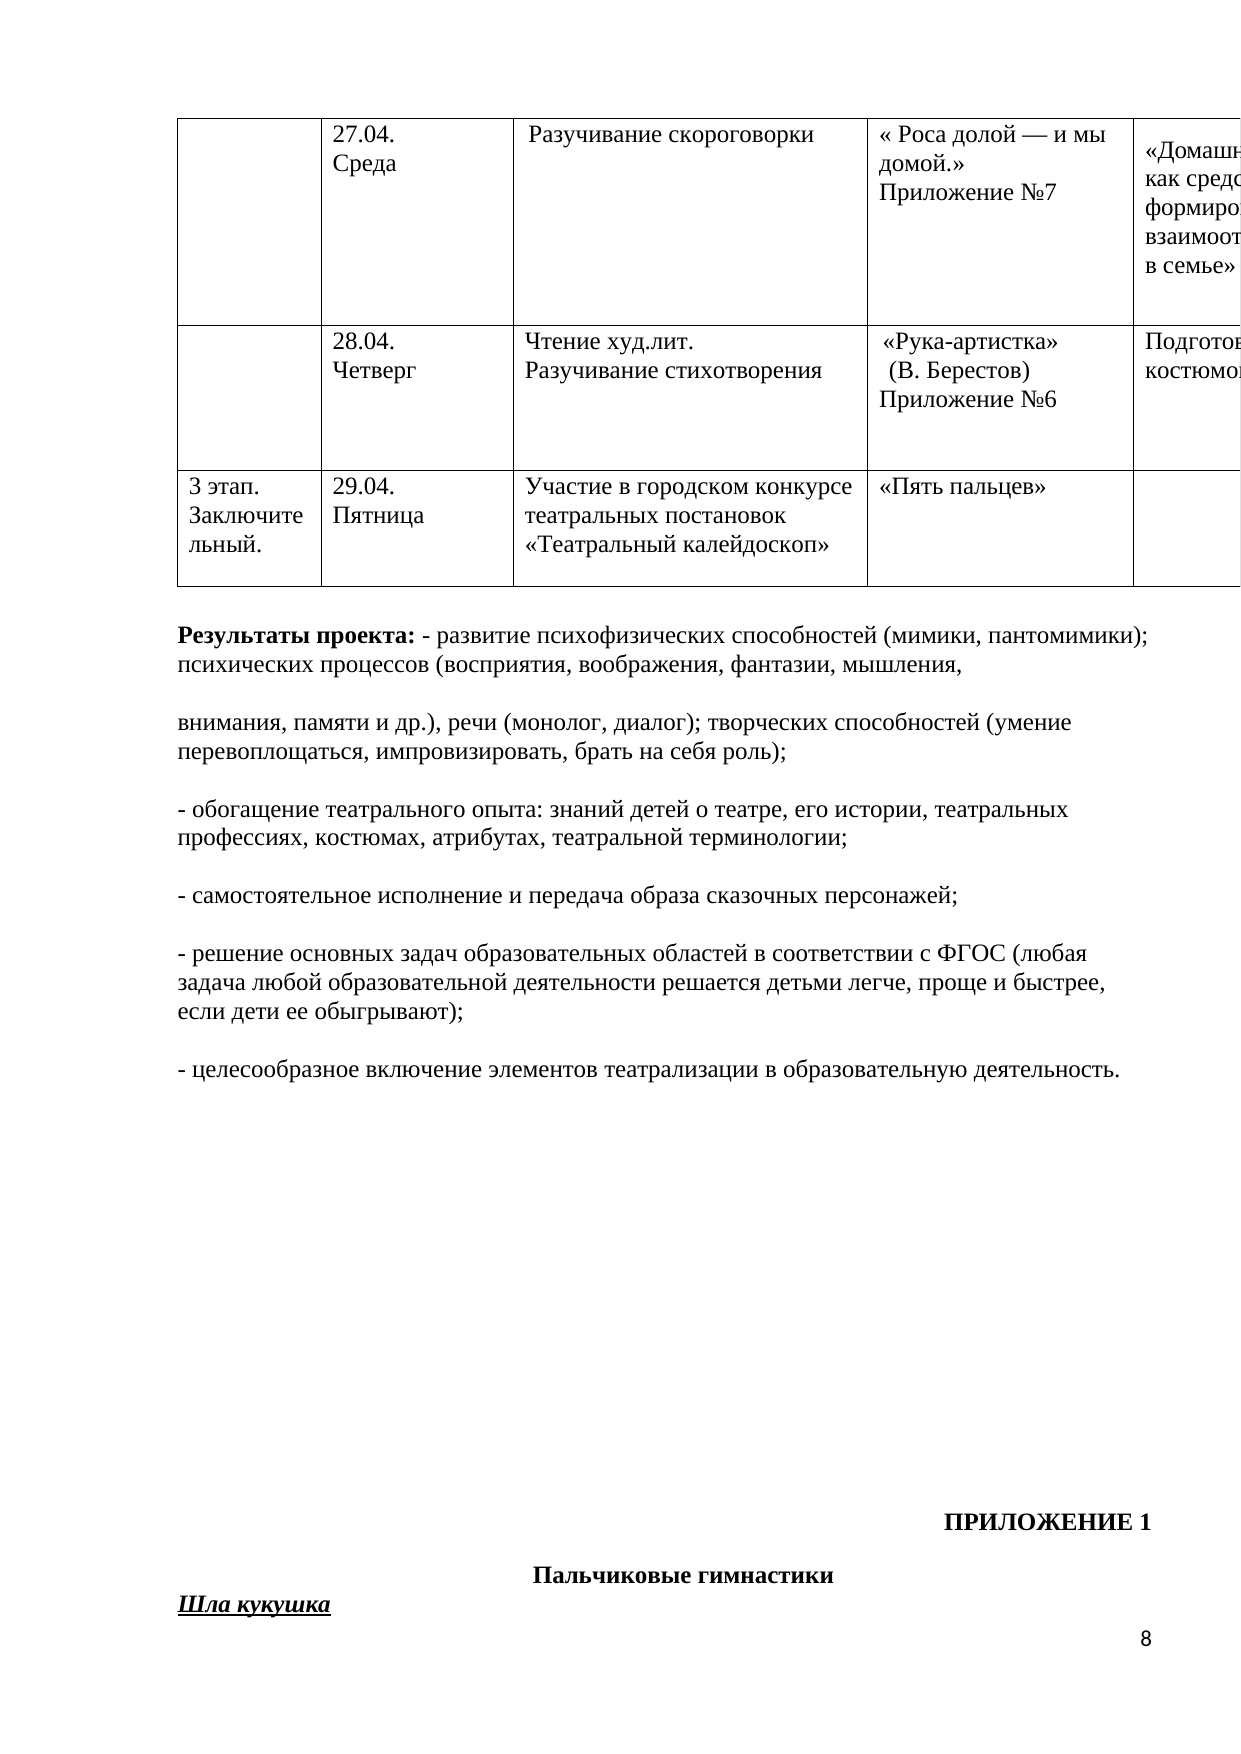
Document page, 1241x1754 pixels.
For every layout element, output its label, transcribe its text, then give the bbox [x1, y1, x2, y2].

table_cell « Роса долой — и мы домой.» Приложение №7 [868, 119, 1133, 325]
table_cell Разучивание скороговорки [514, 119, 867, 325]
table_cell 28.04. Четверг [322, 326, 513, 470]
table_cell 3 этап. Заключительный. [178, 471, 321, 586]
text ПРИЛОЖЕНИЕ 1 [177, 1507, 1152, 1535]
text Пальчиковые гимнастики [177, 1561, 1152, 1589]
table_cell «Домашний театр как средство формирования взаимоотношений в семье» [1134, 119, 1240, 325]
table_cell [178, 119, 321, 325]
table_cell Подготовка костюмов [1134, 326, 1240, 470]
text Шла кукушка [177, 1589, 1152, 1618]
table_cell [1134, 471, 1240, 586]
table_cell Чтение худ.лит. Разучивание стихотворения [514, 326, 867, 470]
text внимания, памяти и др.), речи (монолог, диалог); творческих способностей (умение перевоплощаться, импровизировать, брать на себя роль); [177, 707, 1152, 764]
table_cell 27.04. Среда [322, 119, 513, 325]
table_cell Участие в городском конкурсе театральных постановок «Театральный калейдоскоп» [514, 471, 867, 586]
text Результаты проекта: - развитие психофизических способностей (мимики, пантомимики); психических процессов (восприятия, воображения, фантазии, мышления, [177, 620, 1152, 678]
table_cell [178, 326, 321, 470]
table_cell «Пять пальцев» [868, 471, 1133, 586]
table_cell «Рука-артистка» (В. Берестов) Приложение №6 [868, 326, 1133, 470]
text - обогащение театрального опыта: знаний детей о театре, его истории, театральных профессиях, костюмах, атрибутах, театральной терминологии; [177, 794, 1152, 851]
text - целесообразное включение элементов театрализации в образовательную деятельность. [177, 1054, 1152, 1082]
table_cell 29.04. Пятница [322, 471, 513, 586]
text - решение основных задач образовательных областей в соответствии с ФГОС (любая задача любой образовательной деятельности решается детьми легче, проще и быстрее, если дети ее обыгрывают); [177, 938, 1152, 1024]
text - самостоятельное исполнение и передача образа сказочных персонажей; [177, 880, 1152, 909]
